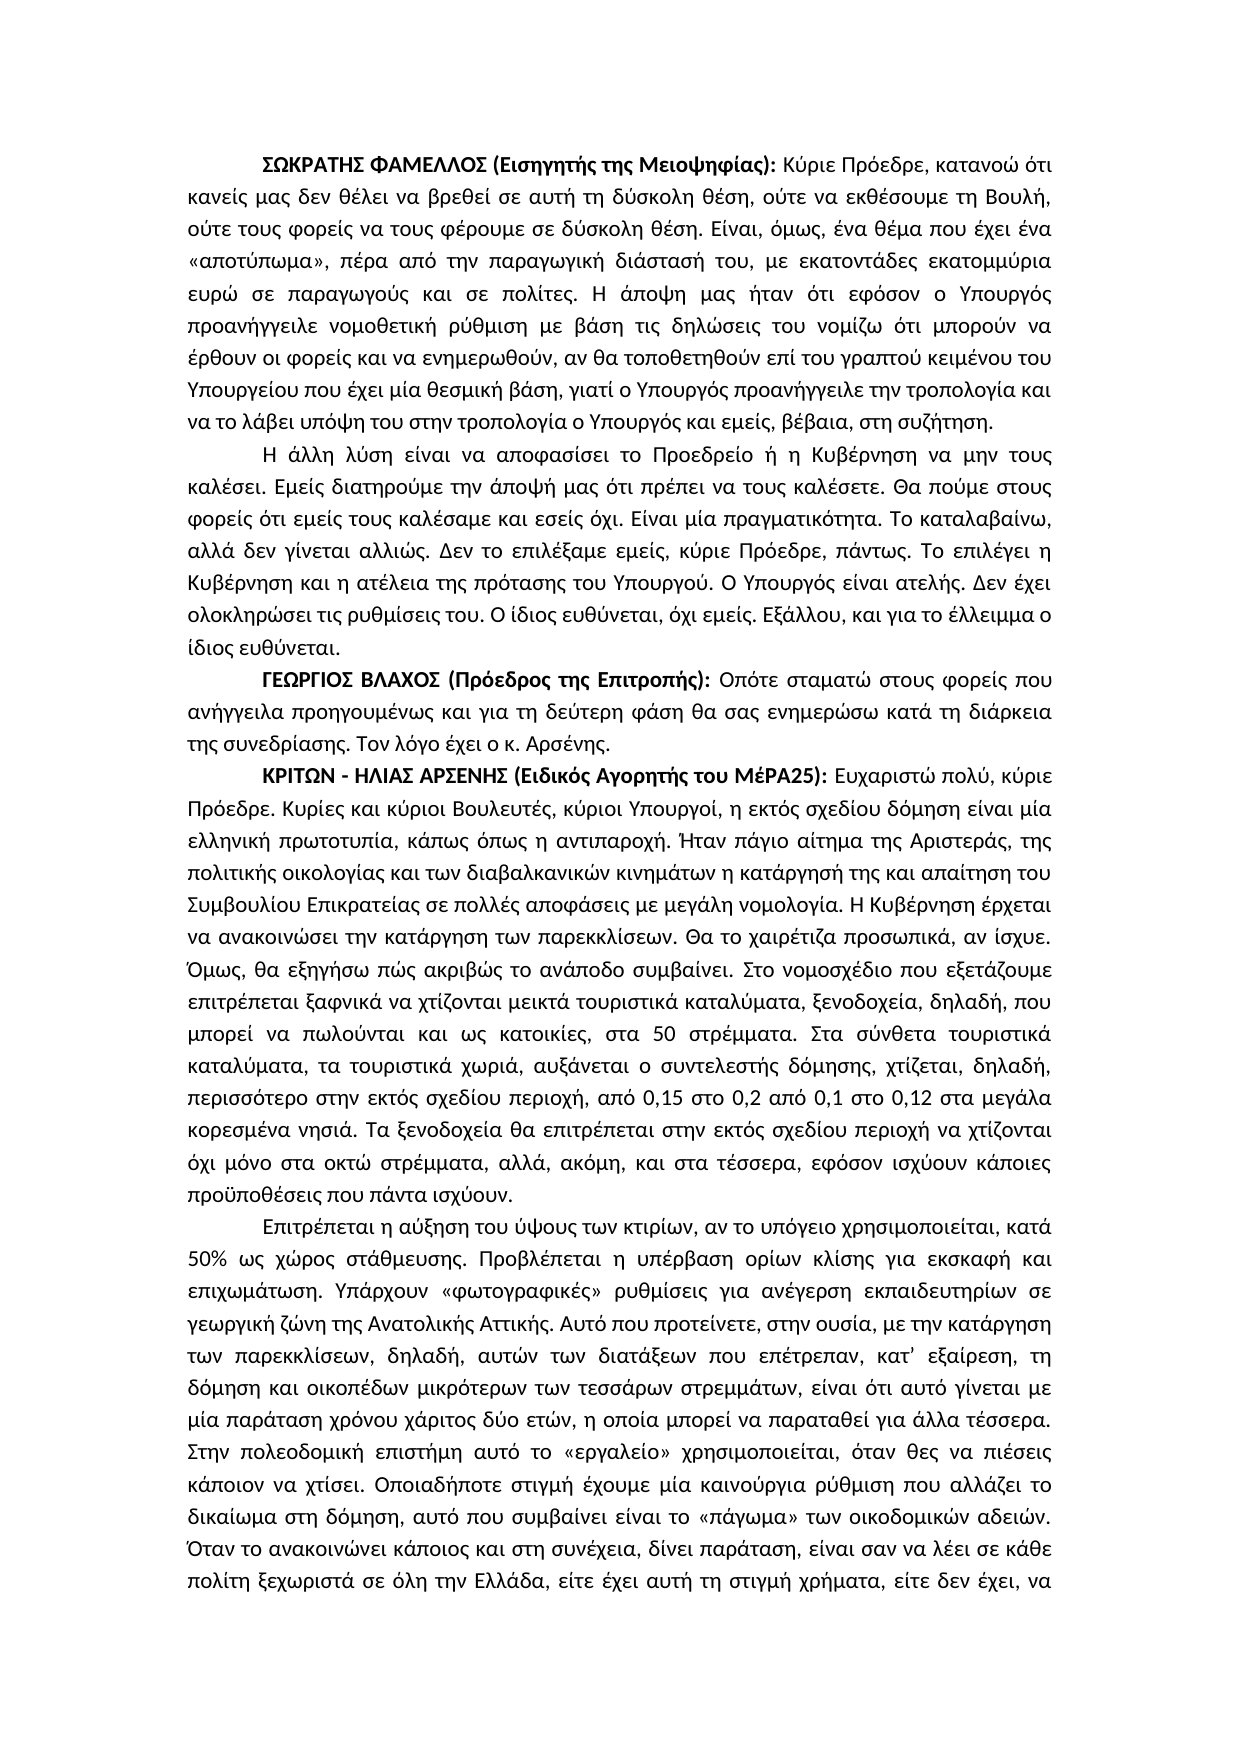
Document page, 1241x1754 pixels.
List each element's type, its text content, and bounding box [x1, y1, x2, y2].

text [187, 1212, 1053, 1594]
text ΣΩΚΡΑΤΗΣ ΦΑΜΕΛΛΟΣ (Εισηγητής της Μειοψηφίας): Κύριε Πρόεδρε, κατανοώ ότι κανείς μας δεν θέλει να βρεθεί σε αυτή τη δύσκολη θέση, ούτε να εκθέσουμε τη Βουλή, ούτε τους φορείς να τους φέρουμε σε δύσκολη θέση. Είναι, όμως, ένα θέμα που έχει ένα «αποτύπωμα», πέρα από την παραγωγική διάστασή του, με εκατοντάδες εκατομμύρια ευρώ σε παραγωγούς και σε πολίτες. Η άποψη μας ήταν ότι εφόσον ο Υπουργός προανήγγειλε νομοθετική ρύθμιση με βάση τις δηλώσεις του νομίζω ότι μπορούν να έρθουν οι φορείς και να ενημερωθούν, αν θα τοποθετηθούν επί του γραπτού κειμένου του Υπουργείου που έχει μία θεσμική βάση, γιατί ο Υπουργός προανήγγειλε την τροπολογία και να το λάβει υπόψη του στην τροπολογία ο Υπουργός και εμείς, βέβαια, στη συζήτηση. [187, 150, 1053, 436]
text Η άλλη λύση είναι να αποφασίσει το Προεδρείο ή η Κυβέρνηση να μην τους καλέσει. Εμείς διατηρούμε την άποψή μας ότι πρέπει να τους καλέσετε. Θα πούμε στους φορείς ότι εμείς τους καλέσαμε και εσείς όχι. Είναι μία πραγματικότητα. Το καταλαβαίνω, αλλά δεν γίνεται αλλιώς. Δεν το επιλέξαμε εμείς, κύριε Πρόεδρε, πάντως. Το επιλέγει η Κυβέρνηση και η ατέλεια της πρότασης του Υπουργού. Ο Υπουργός είναι ατελής. Δεν έχει ολοκληρώσει τις ρυθμίσεις του. Ο ίδιος ευθύνεται, όχι εμείς. Εξάλλου, και για το έλλειμμα ο ίδιος ευθύνεται. [187, 440, 1053, 661]
text ΚΡΙΤΩΝ - ΗΛΙΑΣ ΑΡΣΕΝΗΣ (Ειδικός Αγορητής του ΜέΡΑ25): Ευχαριστώ πολύ, κύριε Πρόεδρε. Κυρίες και κύριοι Βουλευτές, κύριοι Υπουργοί, η εκτός σχεδίου δόμηση είναι μία ελληνική πρωτοτυπία, κάπως όπως η αντιπαροχή. Ήταν πάγιο αίτημα της Αριστεράς, της πολιτικής οικολογίας και των διαβαλκανικών κινημάτων η κατάργησή της και απαίτηση του Συμβουλίου Επικρατείας σε πολλές αποφάσεις με μεγάλη νομολογία. Η Κυβέρνηση έρχεται να ανακοινώσει την κατάργηση των παρεκκλίσεων. Θα το χαιρέτιζα προσωπικά, αν ίσχυε. Όμως, θα εξηγήσω πώς ακριβώς το ανάποδο συμβαίνει. Στο νομοσχέδιο που εξετάζουμε επιτρέπεται ξαφνικά να χτίζονται μεικτά τουριστικά καταλύματα, ξενοδοχεία, δηλαδή, που μπορεί να πωλούνται και ως κατοικίες, στα 50 στρέμματα. Στα σύνθετα τουριστικά καταλύματα, τα τουριστικά χωριά, αυξάνεται ο συντελεστής δόμησης, χτίζεται, δηλαδή, περισσότερο στην εκτός σχεδίου περιοχή, από 0,15 στο 0,2 από 0,1 στο 0,12 στα μεγάλα κορεσμένα νησιά. Τα ξενοδοχεία θα επιτρέπεται στην εκτός σχεδίου περιοχή να χτίζονται όχι μόνο στα οκτώ στρέμματα, αλλά, ακόμη, και στα τέσσερα, εφόσον ισχύουν κάποιες προϋποθέσεις που πάντα ισχύουν. [187, 762, 1053, 1208]
text ΓΕΩΡΓΙΟΣ ΒΛΑΧΟΣ (Πρόεδρος της Επιτροπής): Οπότε σταματώ στους φορείς που ανήγγειλα προηγουμένως και για τη δεύτερη φάση θα σας ενημερώσω κατά τη διάρκεια της συνεδρίασης. Τον λόγο έχει ο κ. Αρσένης. [187, 665, 1053, 757]
